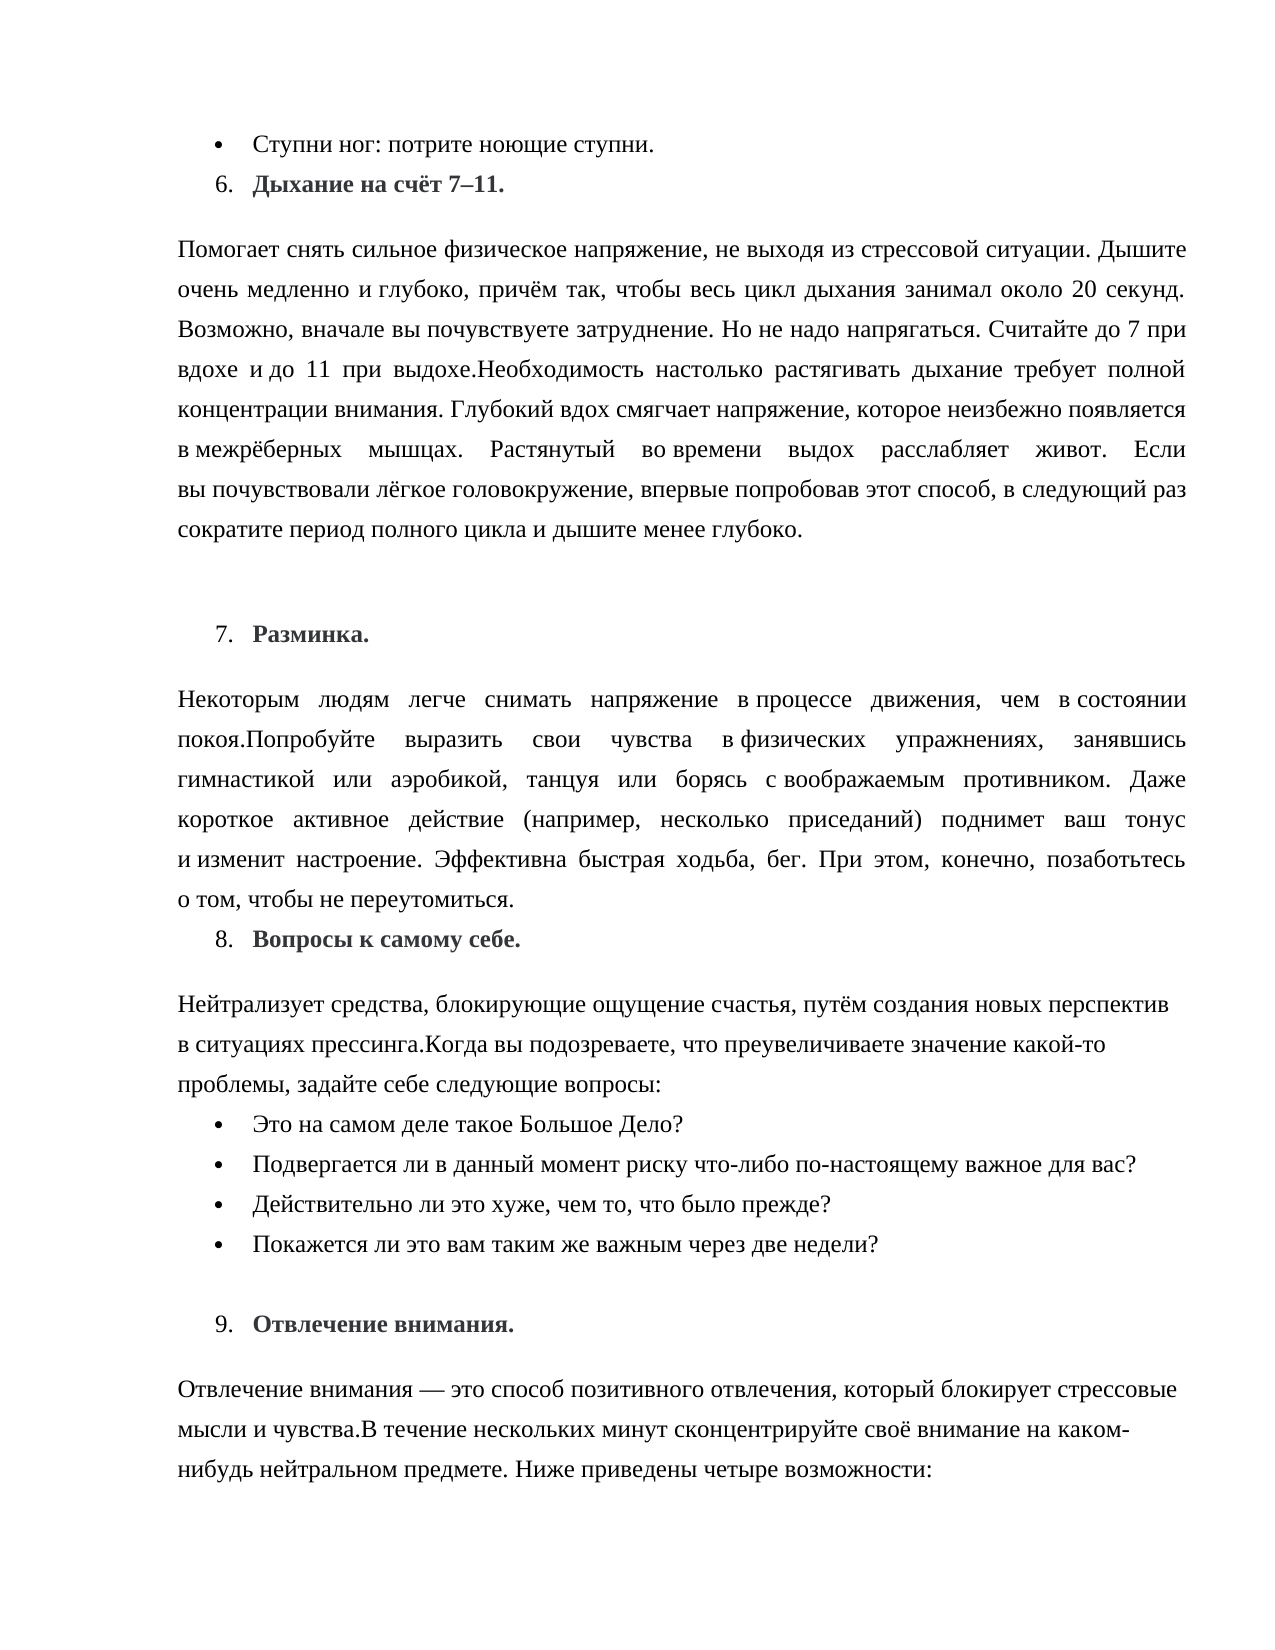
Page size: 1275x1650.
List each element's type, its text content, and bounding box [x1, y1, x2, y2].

list Ступни ног: потрите ноющие ступни. [215, 118, 1186, 158]
list Вопросы к самому себе. [215, 913, 1186, 953]
text Некоторым людям легче снимать напряжение в процессе движения, чем в состоянии покоя.Попробуйте выразить свои чувства в физических упражнениях, занявшись гимнастикой или аэробикой, танцуя или борясь с воображаемым противником. Даже короткое активное действие (например, несколько приседаний) поднимет ваш тонус и изменит настроение. Эффективна быстрая ходьба, бег. При этом, конечно, позаботьтесь о том, чтобы не переутомиться. [177, 673, 1186, 913]
text Помогает снять сильное физическое напряжение, не выходя из стрессовой ситуации. Дышите очень медленно и глубоко, причём так, чтобы весь цикл дыхания занимал около 20 секунд. Возможно, вначале вы почувствуете затруднение. Но не надо напрягаться. Считайте до 7 при вдохе и до 11 при выдохе.Необходимость настолько растягивать дыхание требует полной концентрации внимания. Глубокий вдох смягчает напряжение, которое неизбежно появляется в межрёберных мышцах. Растянутый во времени выдох расслабляет живот. Если вы почувствовали лёгкое головокружение, впервые попробовав этот способ, в следующий раз сократите период полного цикла и дышите менее глубоко. [177, 223, 1186, 543]
list Отвлечение внимания. [215, 1298, 1186, 1338]
list Это на самом деле такое Большое Дело? [215, 1098, 1186, 1138]
list Покажется ли это вам таким же важным через две недели? [215, 1218, 1186, 1258]
text Нейтрализует средства, блокирующие ощущение счастья, путём создания новых перспектив в ситуациях прессинга.Когда вы подозреваете, что преувеличиваете значение какой-то проблемы, задайте себе следующие вопросы: [177, 978, 1186, 1098]
list Разминка. [215, 608, 1186, 648]
text Отвлечение внимания — это способ позитивного отвлечения, который блокирует стрессовые мысли и чувства.В течение нескольких минут сконцентрируйте своё внимание на каком-нибудь нейтральном предмете. Ниже приведены четыре возможности: [177, 1363, 1186, 1483]
list Действительно ли это хуже, чем то, что было прежде? [215, 1178, 1186, 1218]
list Подвергается ли в данный момент риску что-либо по-настоящему важное для вас? [215, 1138, 1186, 1178]
list Дыхание на счёт 7–11. [215, 158, 1186, 198]
